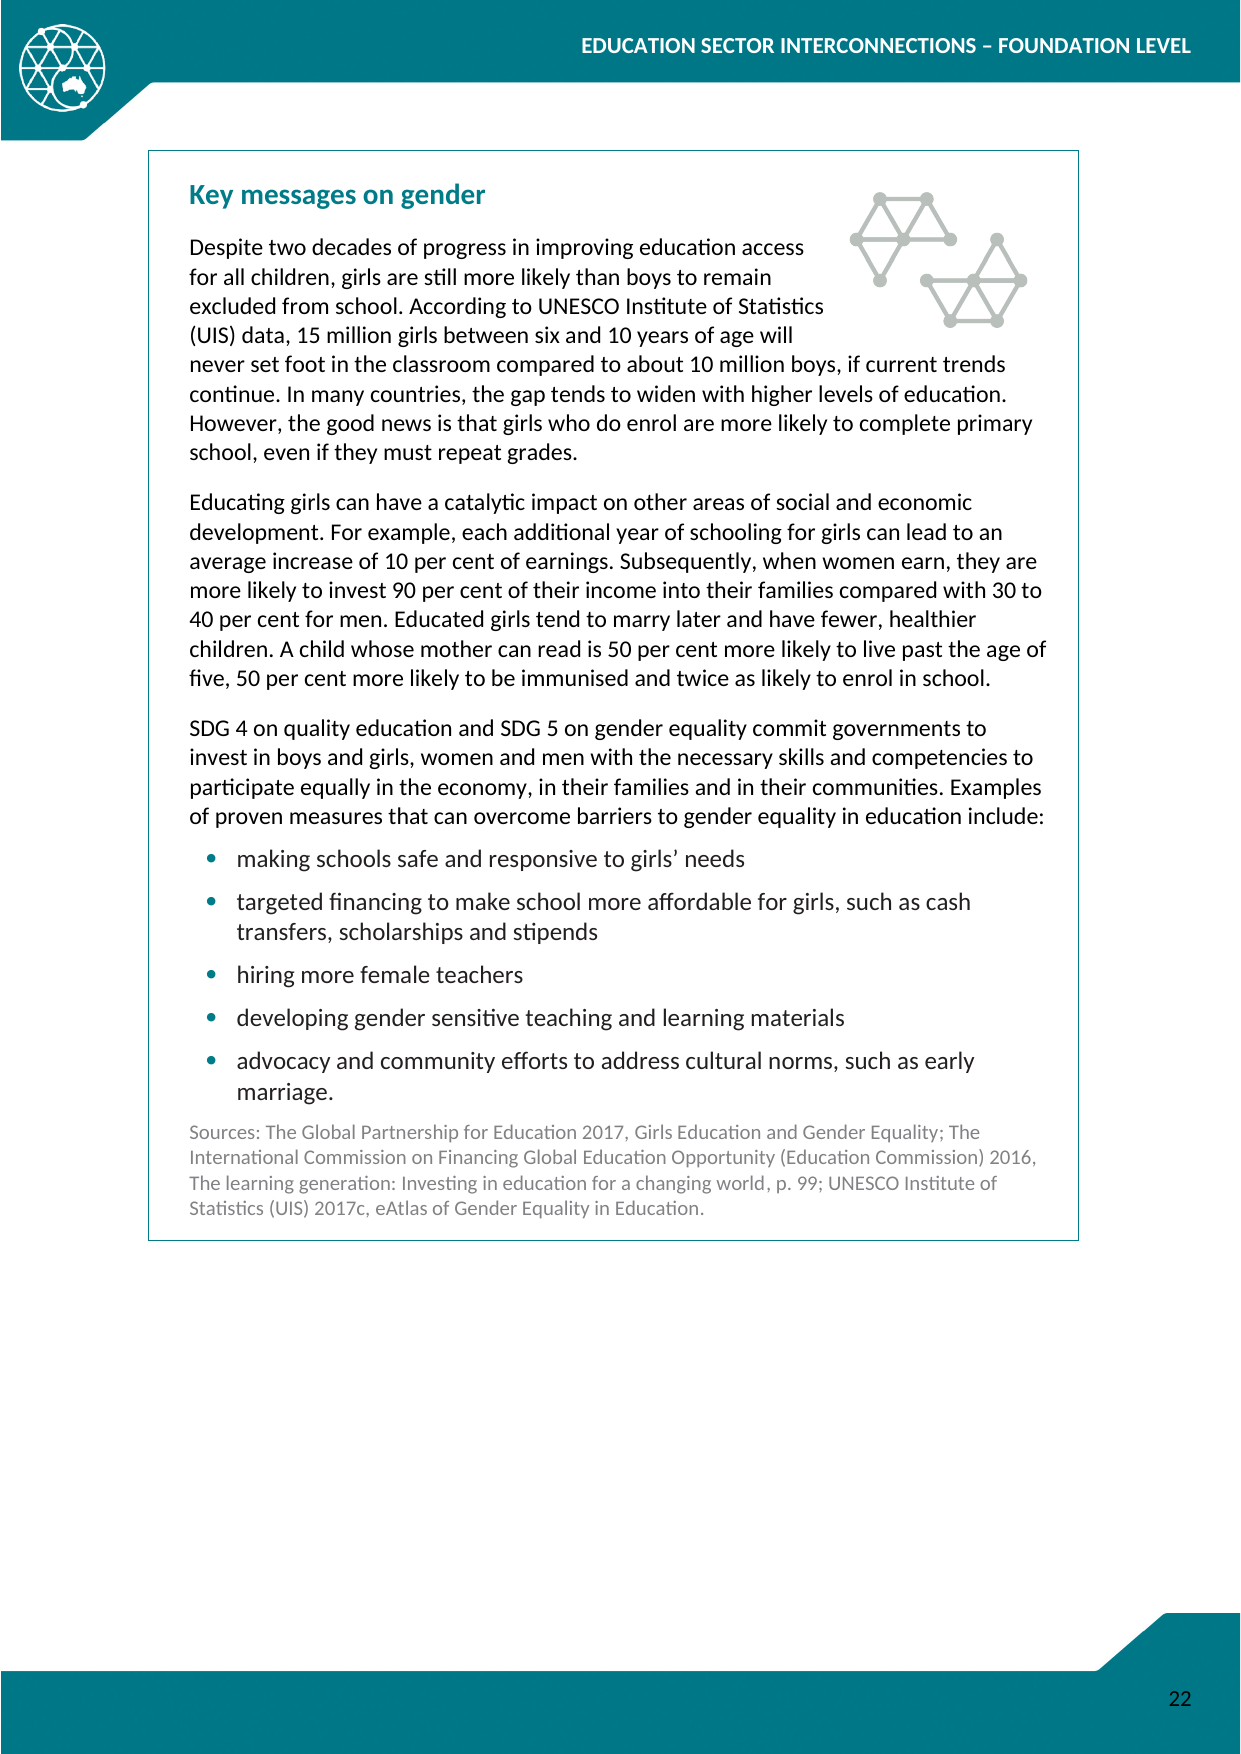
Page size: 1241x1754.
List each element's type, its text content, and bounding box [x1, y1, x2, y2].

picture [1, 0, 1241, 1754]
table_header Key messages on gender Despite two decades of progress in improving education access for all children, girls are still more likely than boys to remain excluded from school. According to UNESCO Institute of Statistics (UIS) data, 15 million girls between six and 10 years of age will never set foot in the classroom compared to about 10 million boys, if current trends continue. In many countries, the gap tends to widen with higher levels of education. However, the good news is that girls who do enrol are more likely to complete primary school, even if they must repeat grades. Educating girls can have a catalytic impact on other areas of social and economic development. For example, each additional year of schooling for girls can lead to an average increase of 10 per cent of earnings. Subsequently, when women earn, they are more likely to invest 90 per cent of their income into their families compared with 30 to 40 per cent for men. Educated girls tend to marry later and have fewer, healthier children. A child whose mother can read is 50 per cent more likely to live past the age of five, 50 per cent more likely to be immunised and twice as likely to enrol in school. SDG 4 on quality education and SDG 5 on gender equality commit governments to invest in boys and girls, women and men with the necessary skills and competencies to participate equally in the economy, in their families and in their communities. Examples of proven measures that can overcome barriers to gender equality in education include: making schools safe and responsive to girls’ needs targeted financing to make school more affordable for girls, such as cash transfers, scholarships and stipends hiring more female teachers developing gender sensitive teaching and learning materials advocacy and community efforts to address cultural norms, such as early marriage. Sources: The Global Partnership for Education 2017, Girls Education and Gender Equality; The International Commission on Financing Global Education Opportunity (Education Commission) 2016, The learning generation: Investing in education for a changing world, p. 99; UNESCO Institute of Statistics (UIS) 2017c, eAtlas of Gender Equality in Education. [149, 151, 1078, 1240]
